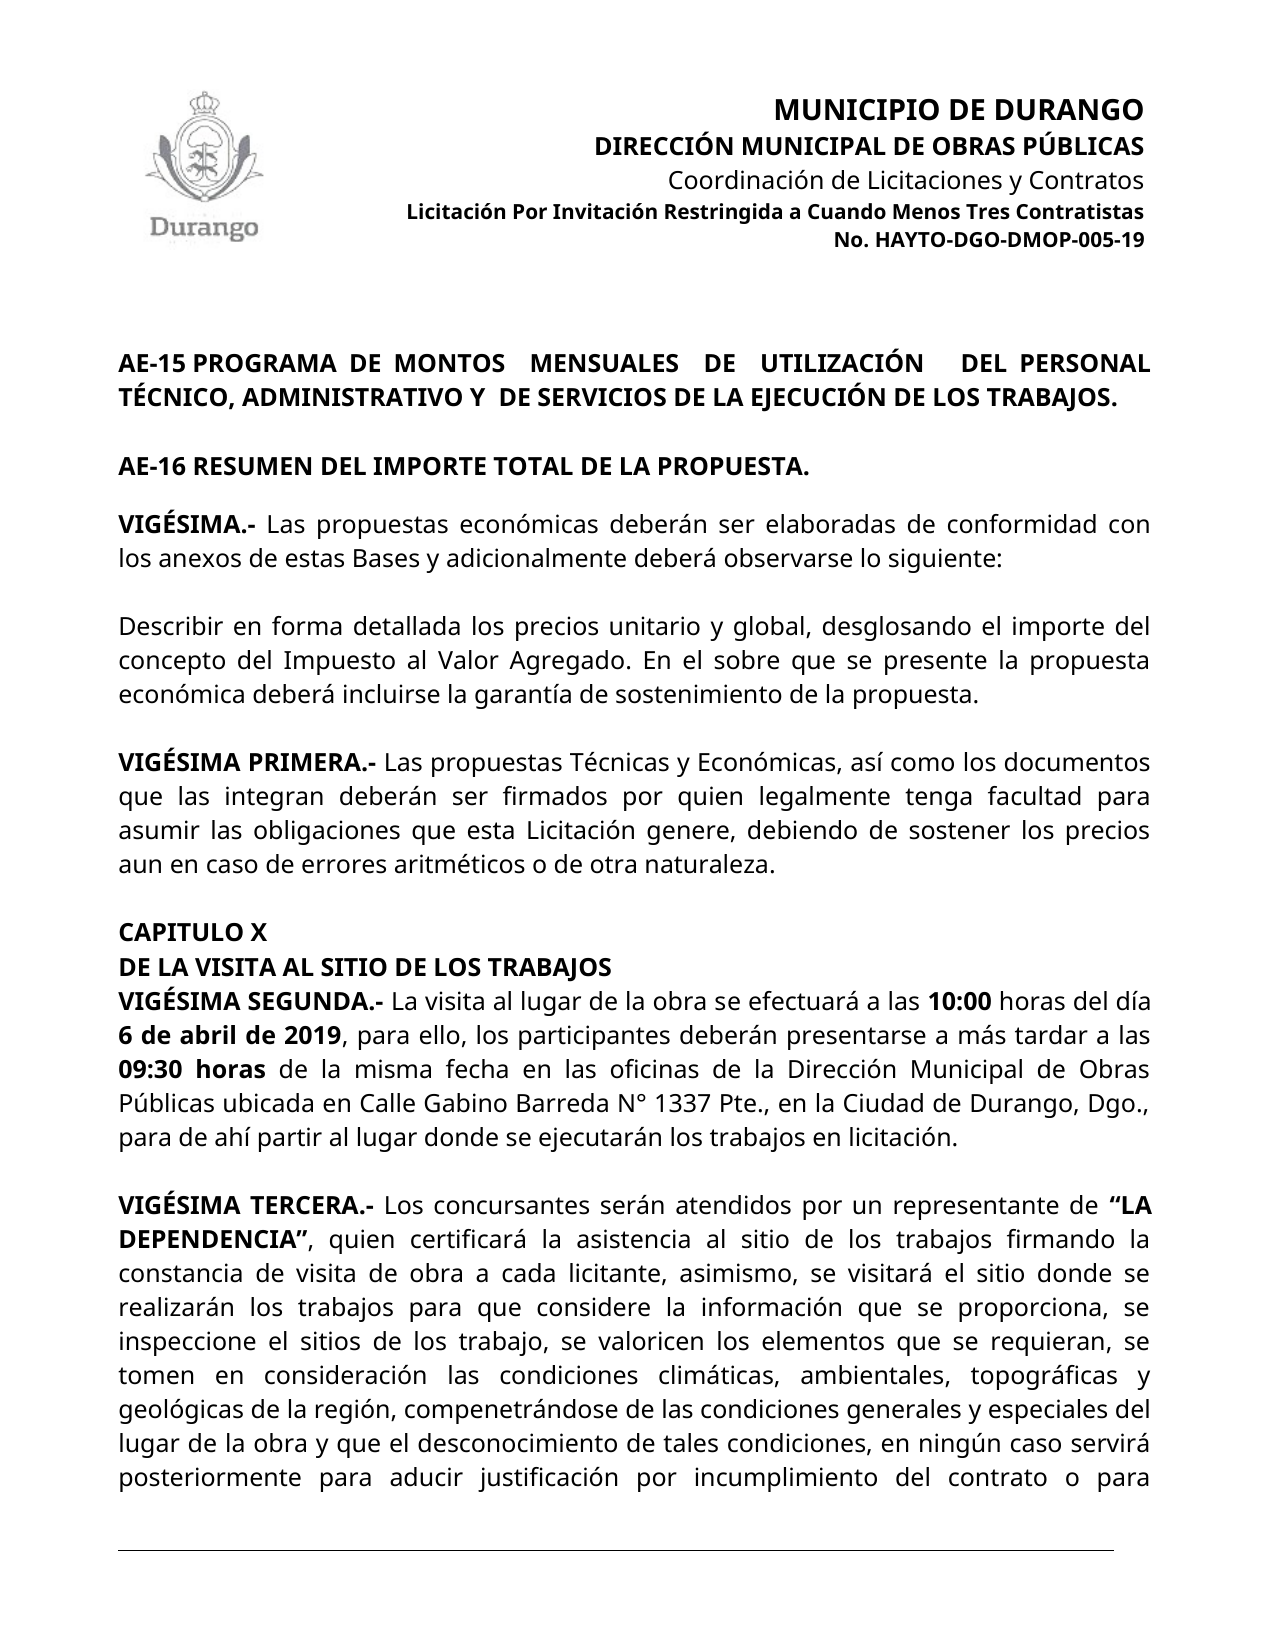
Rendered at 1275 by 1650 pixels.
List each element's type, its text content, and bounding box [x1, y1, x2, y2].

text AE-15 PROGRAMA DE MONTOS MENSUALES DE UTILIZACIÓN DEL PERSONAL TÉCNICO, ADMINISTRATIVO Y DE SERVICIOS DE LOS TRABAJOS. [118, 346, 1152, 414]
text VIGÉSIMA PRIMERA.- Las propuestas Técnicas y Económicas, así como los documentos que las integran deberán ser firmados por quien legalmente tenga facultad para asumir las obligaciones que esta Licitación genere, debiendo de sostener los precios aun en caso de errores aritméticos o de otra naturaleza. [118, 745, 1152, 881]
text AE-16 RESUMEN DEL IMPORTE TOTAL DE [118, 448, 1152, 482]
text DE SITIO DE LOS TRABAJOS [118, 949, 1152, 983]
text VIGÉSIMA.- Las propuestas económicas deberán ser elaboradas de conformidad con los anexos de estas Bases y adicionalmente deberá observarse lo siguiente: [118, 506, 1152, 574]
text VIGÉSIMA SEGUNDA.- La visita al lugar de la obra se efectuará a las 10:00 horas del día 6 de abril de 2019, para ello, los participantes deberán presentarse a más tardar a las 09:30 horas de la misma fecha en las oficinas de la Dirección Municipal de Obras Públicas ubicada en Calle Gabino Barreda N° 1337 Pte., en de Durango, Dgo., para de ahí partir al lugar donde se ejecutarán los trabajos en licitación. [118, 983, 1152, 1153]
picture [133, 89, 269, 250]
text CAPITULO X [118, 915, 1152, 949]
text Describir en forma detallada los precios unitario y global, desglosando el importe del concepto del Impuesto al Valor Agregado. En el sobre que se presente la propuesta económica deberá incluirse la garantía de sostenimiento de la propuesta. [118, 608, 1152, 711]
